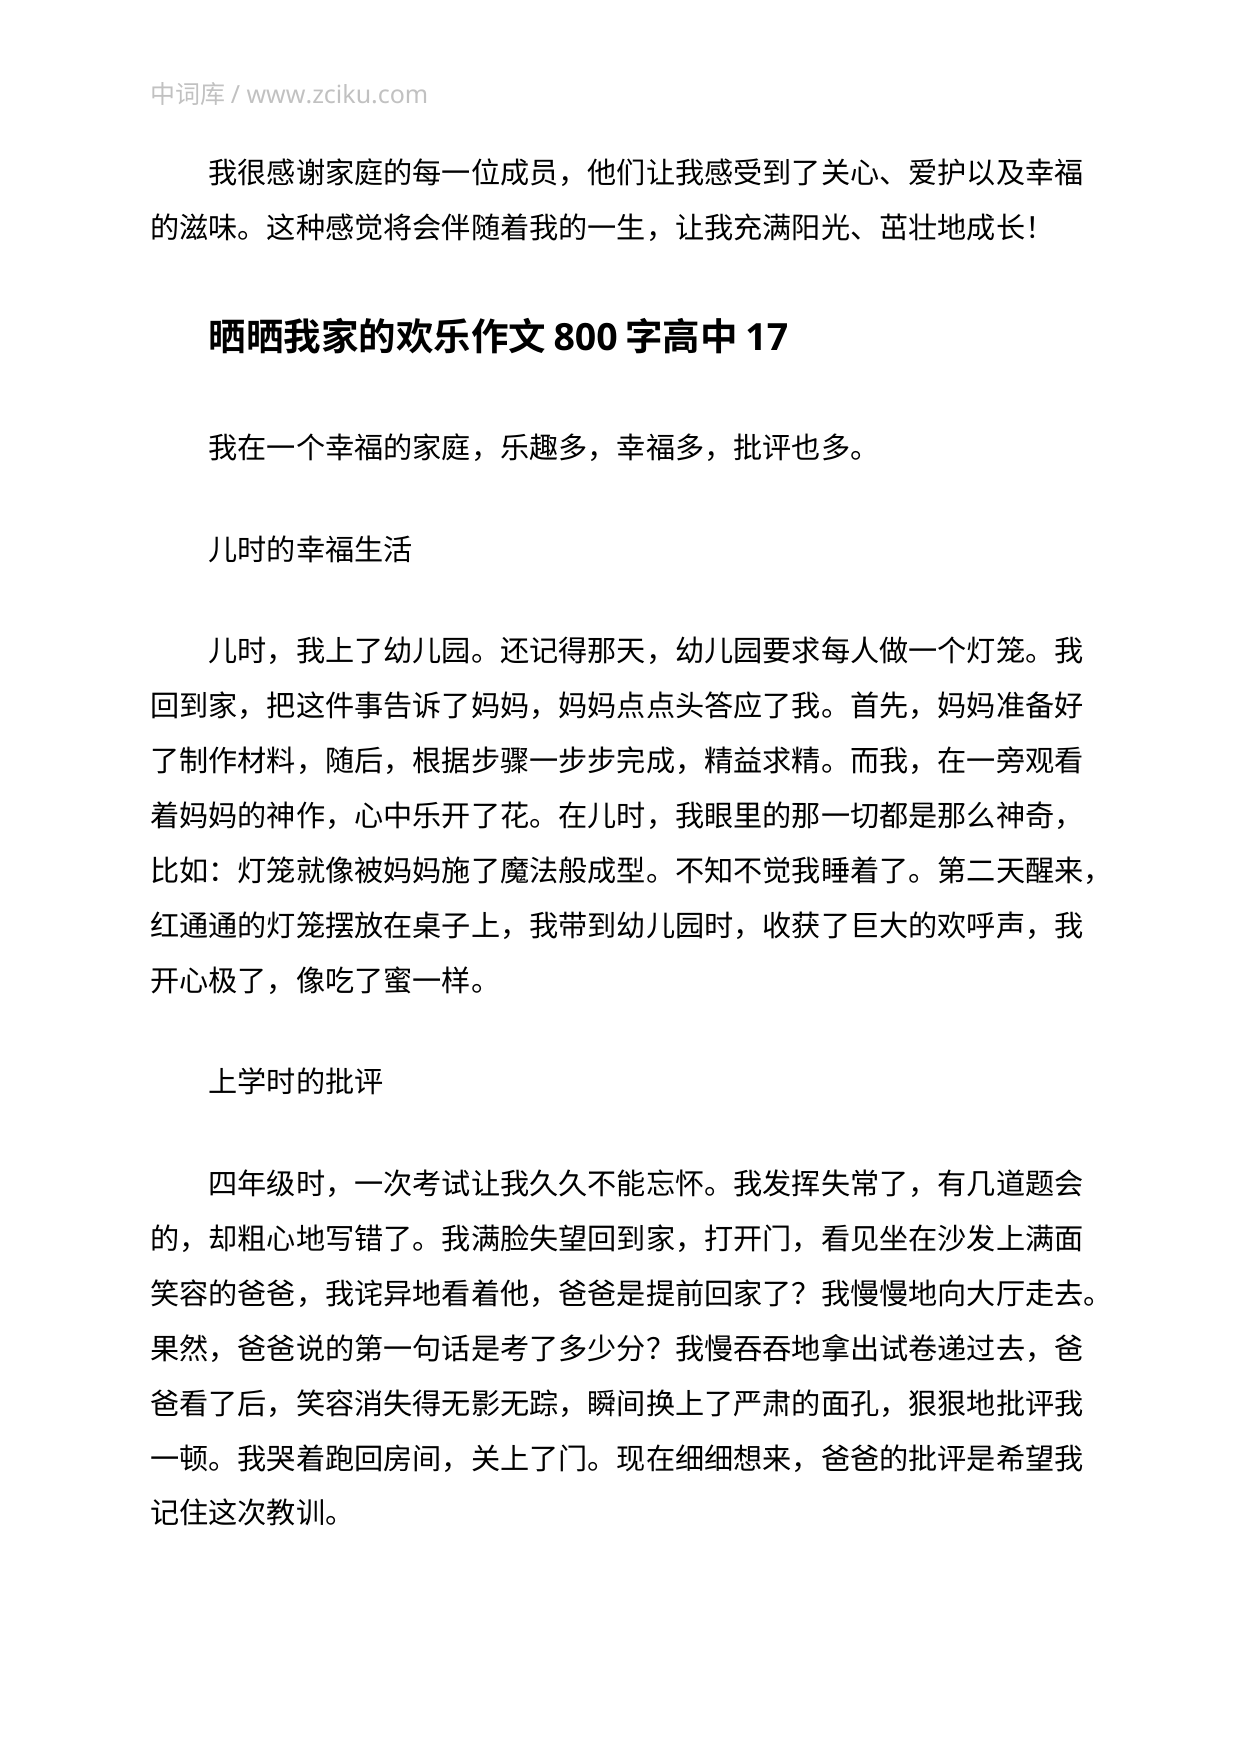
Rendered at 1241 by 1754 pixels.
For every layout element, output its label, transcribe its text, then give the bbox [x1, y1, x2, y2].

text 上学时的批评 [150, 1059, 1090, 1101]
text 我在一个幸福的家庭，乐趣多，幸福多，批评也多。 [150, 424, 1090, 467]
text 儿时，我上了幼儿园。还记得那天，幼儿园要求每人做一个灯笼。我回到家，把这件事告诉了妈妈，妈妈点点头答应了我。首先，妈妈准备好了制作材料，随后，根据步骤一步步完成，精益求精。而我，在一旁观看着妈妈的神作，心中乐开了花。在儿时，我眼里的那一切都是那么神奇，比如：灯笼就像被妈妈施了魔法般成型。不知不觉我睡着了。第二天醒来，红通通的灯笼摆放在桌子上，我带到幼儿园时，收获了巨大的欢呼声，我开心极了，像吃了蜜一样。 [150, 628, 1090, 999]
text 儿时的幸福生活 [150, 526, 1090, 568]
text 我很感谢家庭的每一位成员，他们让我感受到了关心、爱护以及幸福的滋味。这种感觉将会伴随着我的一生，让我充满阳光、茁壮地成长！ [150, 150, 1090, 247]
text 晒晒我家的欢乐作文800字高中17 [150, 307, 1090, 361]
text 四年级时，一次考试让我久久不能忘怀。我发挥失常了，有几道题会的，却粗心地写错了。我满脸失望回到家，打开门，看见坐在沙发上满面笑容的爸爸，我诧异地看着他，爸爸是提前回家了？我慢慢地向大厅走去。果然，爸爸说的第一句话是考了多少分？我慢吞吞地拿出试卷递过去，爸爸看了后，笑容消失得无影无踪，瞬间换上了严肃的面孔，狠狠地批评我一顿。我哭着跑回房间，关上了门。现在细细想来，爸爸的批评是希望我记住这次教训。 [150, 1161, 1090, 1532]
